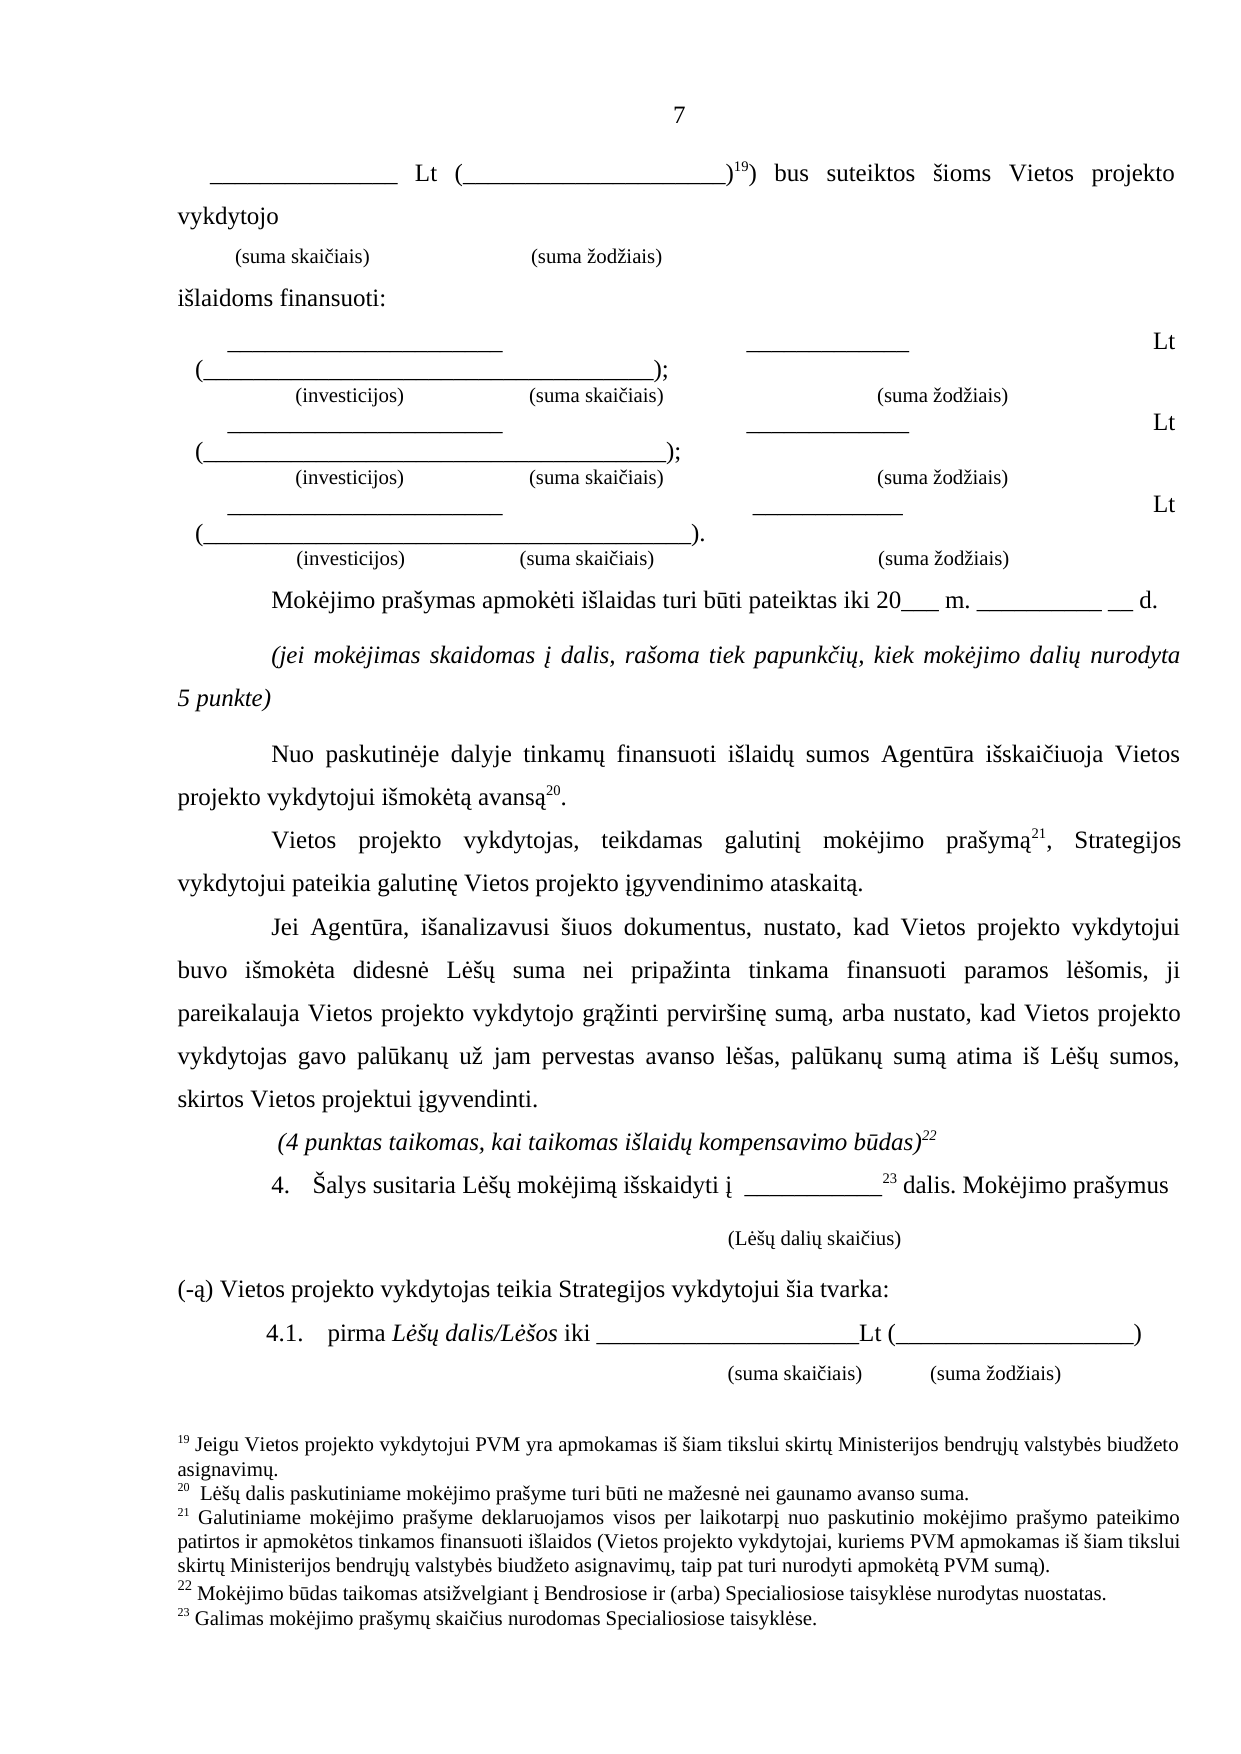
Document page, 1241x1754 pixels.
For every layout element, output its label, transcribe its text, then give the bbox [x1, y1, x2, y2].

text (investicijos) (suma skaičiais) (suma žodžiais) [195, 383, 1175, 407]
text ______________________ _____________ Lt (____________________________________); [195, 326, 1175, 383]
text ______________________ ____________ Lt (_______________________________________). [195, 489, 1175, 546]
text (4 punktas taikomas, kai taikomas išlaidų kompensavimo būdas) [177, 1127, 1181, 1156]
text Vietos projekto vykdytojas, teikdamas galutinį mokėjimo prašymą, Strategijos vykdytojui pateikia galutinę Vietos projekto įgyvendinimo ataskaitą. [177, 825, 1181, 897]
text (investicijos) (suma skaičiais) (suma žodžiais) [195, 465, 1175, 489]
text (suma skaičiais) (suma žodžiais) [195, 1361, 1175, 1385]
list išlaidoms finansuoti: [177, 283, 1181, 311]
text (jei mokėjimas skaidomas į dalis, rašoma tiek papunkčių, kiek mokėjimo dalių nurodyta 5 punkte) [177, 640, 1181, 712]
text ______________________ _____________ Lt (_____________________________________); [195, 407, 1175, 465]
text (investicijos) (suma skaičiais) (suma žodžiais) [195, 546, 1175, 570]
text _______________ Lt (_____________________)) bus suteiktos šioms Vietos projekto vykdytojo [177, 158, 1175, 230]
text Jei Agentūra, išanalizavusi šiuos dokumentus, nustato, kad Vietos projekto vykdytojui buvo išmokėta didesnė Lėšų suma nei pripažinta tinkama finansuoti paramos lėšomis, ji pareikalauja Vietos projekto vykdytojo grąžinti perviršinę sumą, arba nustato, kad Vietos projekto vykdytojas gavo palūkanų už jam pervestas avanso lėšas, palūkanų sumą atima iš Lėšų sumos, skirtos Vietos projektui įgyvendinti. [177, 912, 1181, 1113]
list (Lėšų dalių skaičius) [177, 1226, 1181, 1250]
list 4. Šalys susitaria Lėšų mokėjimą išskaidyti į ___________ dalis. Mokėjimo prašymus [177, 1170, 1181, 1199]
text 4.1. pirma Lėšų dalis/Lėšos iki _____________________Lt (___________________) [177, 1318, 1181, 1346]
list (-ą) Vietos projekto vykdytojas teikia Strategijos vykdytojui šia tvarka: [177, 1274, 1181, 1303]
text (suma skaičiais) (suma žodžiais) [177, 244, 1175, 268]
text Mokėjimo prašymas apmokėti išlaidas turi būti pateiktas iki 20___ m. __________ __ d. [177, 585, 1181, 613]
list Nuo paskutinėje dalyje tinkamų finansuoti išlaidų sumos Agentūra išskaičiuoja Vietos projekto vykdytojui išmokėtą avansą. [177, 739, 1181, 811]
